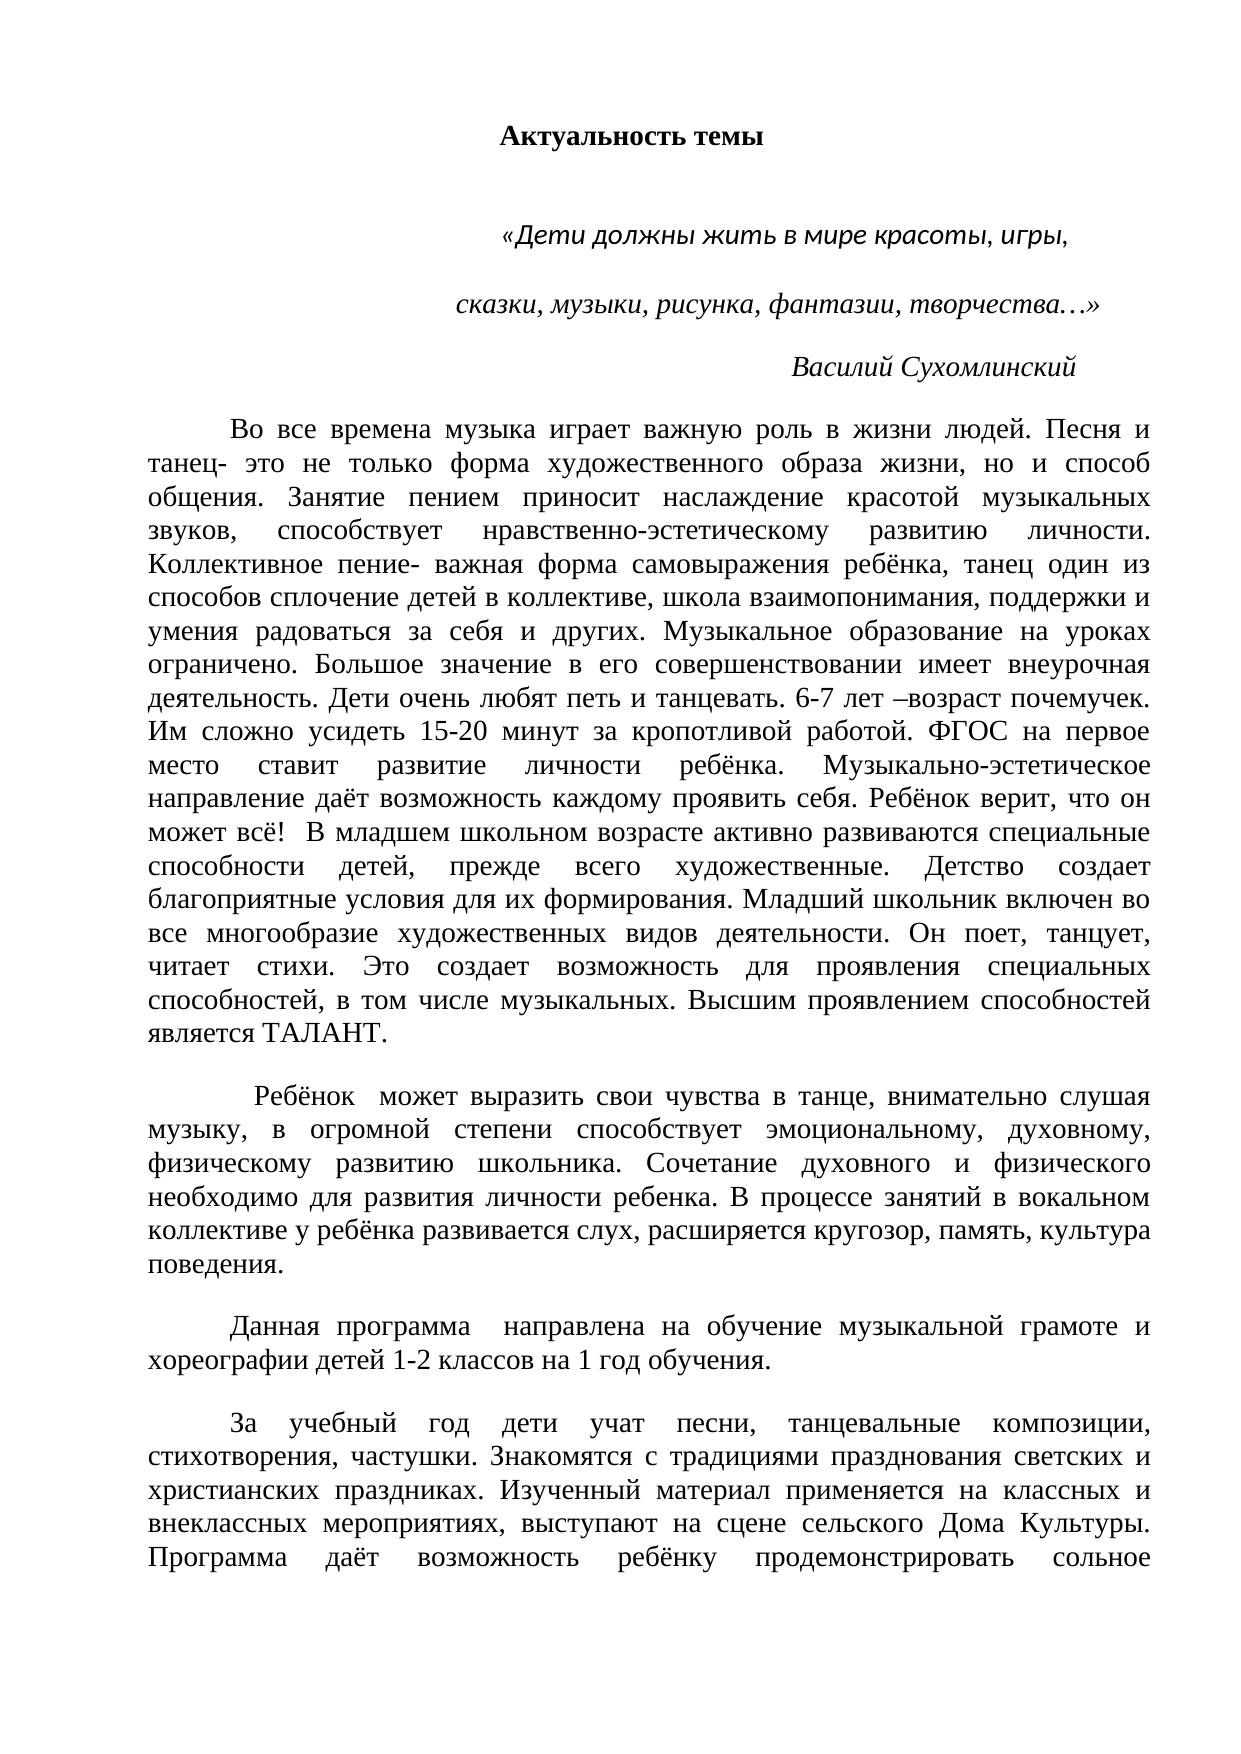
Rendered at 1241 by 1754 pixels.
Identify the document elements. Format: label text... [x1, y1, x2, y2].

text Актуальность темы [229, 118, 1152, 152]
text «Дети должны жить в мире красоты, игры, [229, 216, 1152, 252]
text Данная программа направлена на обучение музыкальной грамоте и хореографии детей 1-2 классов на 1 год обучения. [148, 1308, 1152, 1376]
text Во все времена музыка играет важную роль в жизни людей. Песня и танец- это не только форма художественного образа жизни, но и способ общения. Занятие пением приносит наслаждение красотой музыкальных звуков, способствует нравственно-эстетическому развитию личности. Коллективное пение- важная форма самовыражения ребёнка, танец один из способов сплочение детей в коллективе, школа взаимопонимания, поддержки и умения радоваться за себя и других. Музыкальное образование на уроках ограничено. Большое значение в его совершенствовании имеет внеурочная деятельность. Дети очень любят петь и танцевать. 6-7 лет –возраст почемучек. Им сложно усидеть 15-20 минут за кропотливой работой. ФГОС на первое место ставит развитие личности ребёнка. Музыкально-эстетическое направление даёт возможность каждому проявить себя. Ребёнок верит, что он может всё! В младшем школьном возрасте активно развиваются специальные способности детей, прежде всего художественные. Детство создает благоприятные условия для их формирования. Младший школьник включен во все многообразие художественных видов деятельности. Он поет, танцует, читает стихи. Это создает возможность для проявления специальных способностей, в том числе музыкальных. Высшим проявлением способностей является ТАЛАНТ. [148, 412, 1152, 1049]
text Ребёнок может выразить свои чувства в танце, внимательно слушая музыку, в огромной степени способствует эмоциональному, духовному, физическому развитию школьника. Сочетание духовного и физического необходимо для развития личности ребенка. В процессе занятий в вокальном коллективе у ребёнка развивается слух, расширяется кругозор, память, культура поведения. [148, 1078, 1152, 1279]
text Василий Сухомлинский [148, 349, 1152, 382]
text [148, 1405, 1152, 1572]
text сказки, музыки, рисунка, фантазии, творчества…» [148, 286, 1152, 320]
